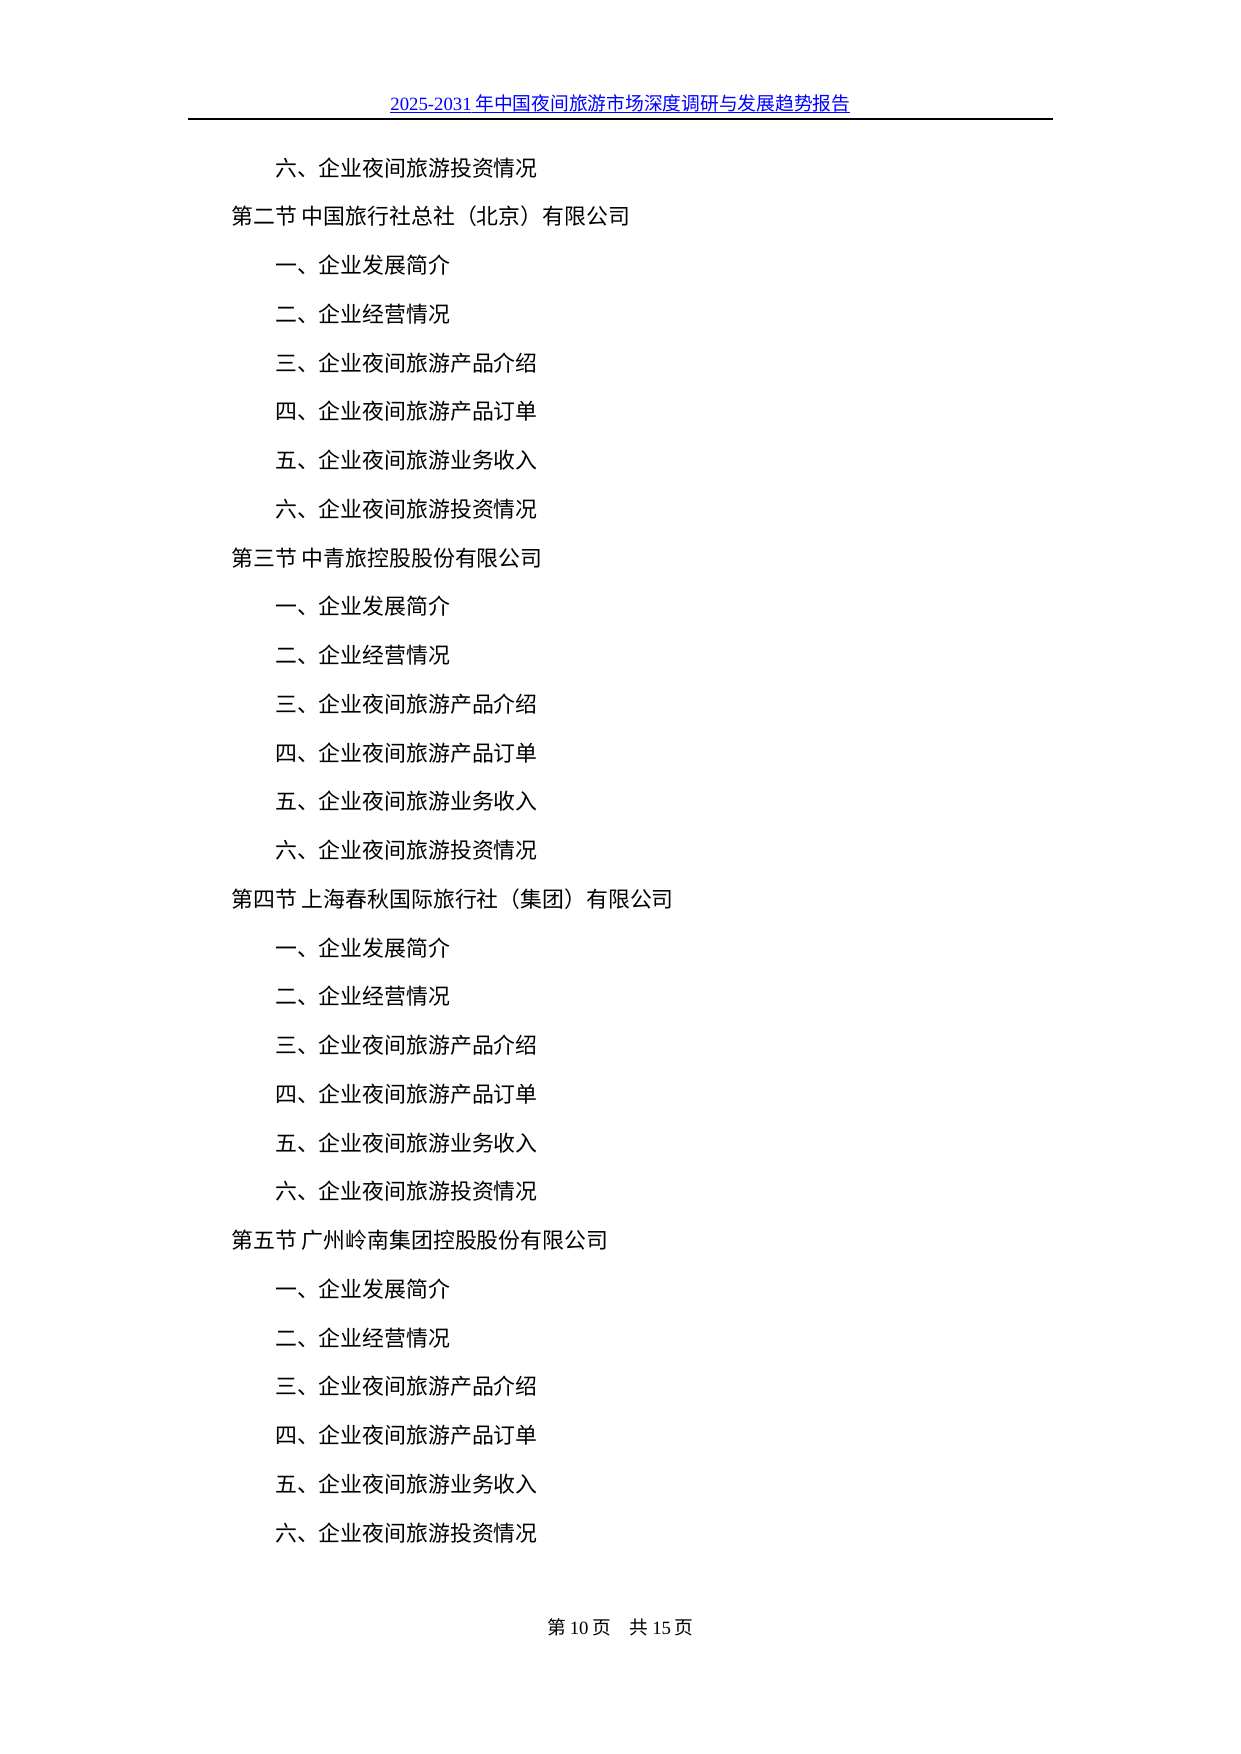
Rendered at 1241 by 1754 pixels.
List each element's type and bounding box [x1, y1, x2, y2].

text [187, 150, 1053, 1548]
